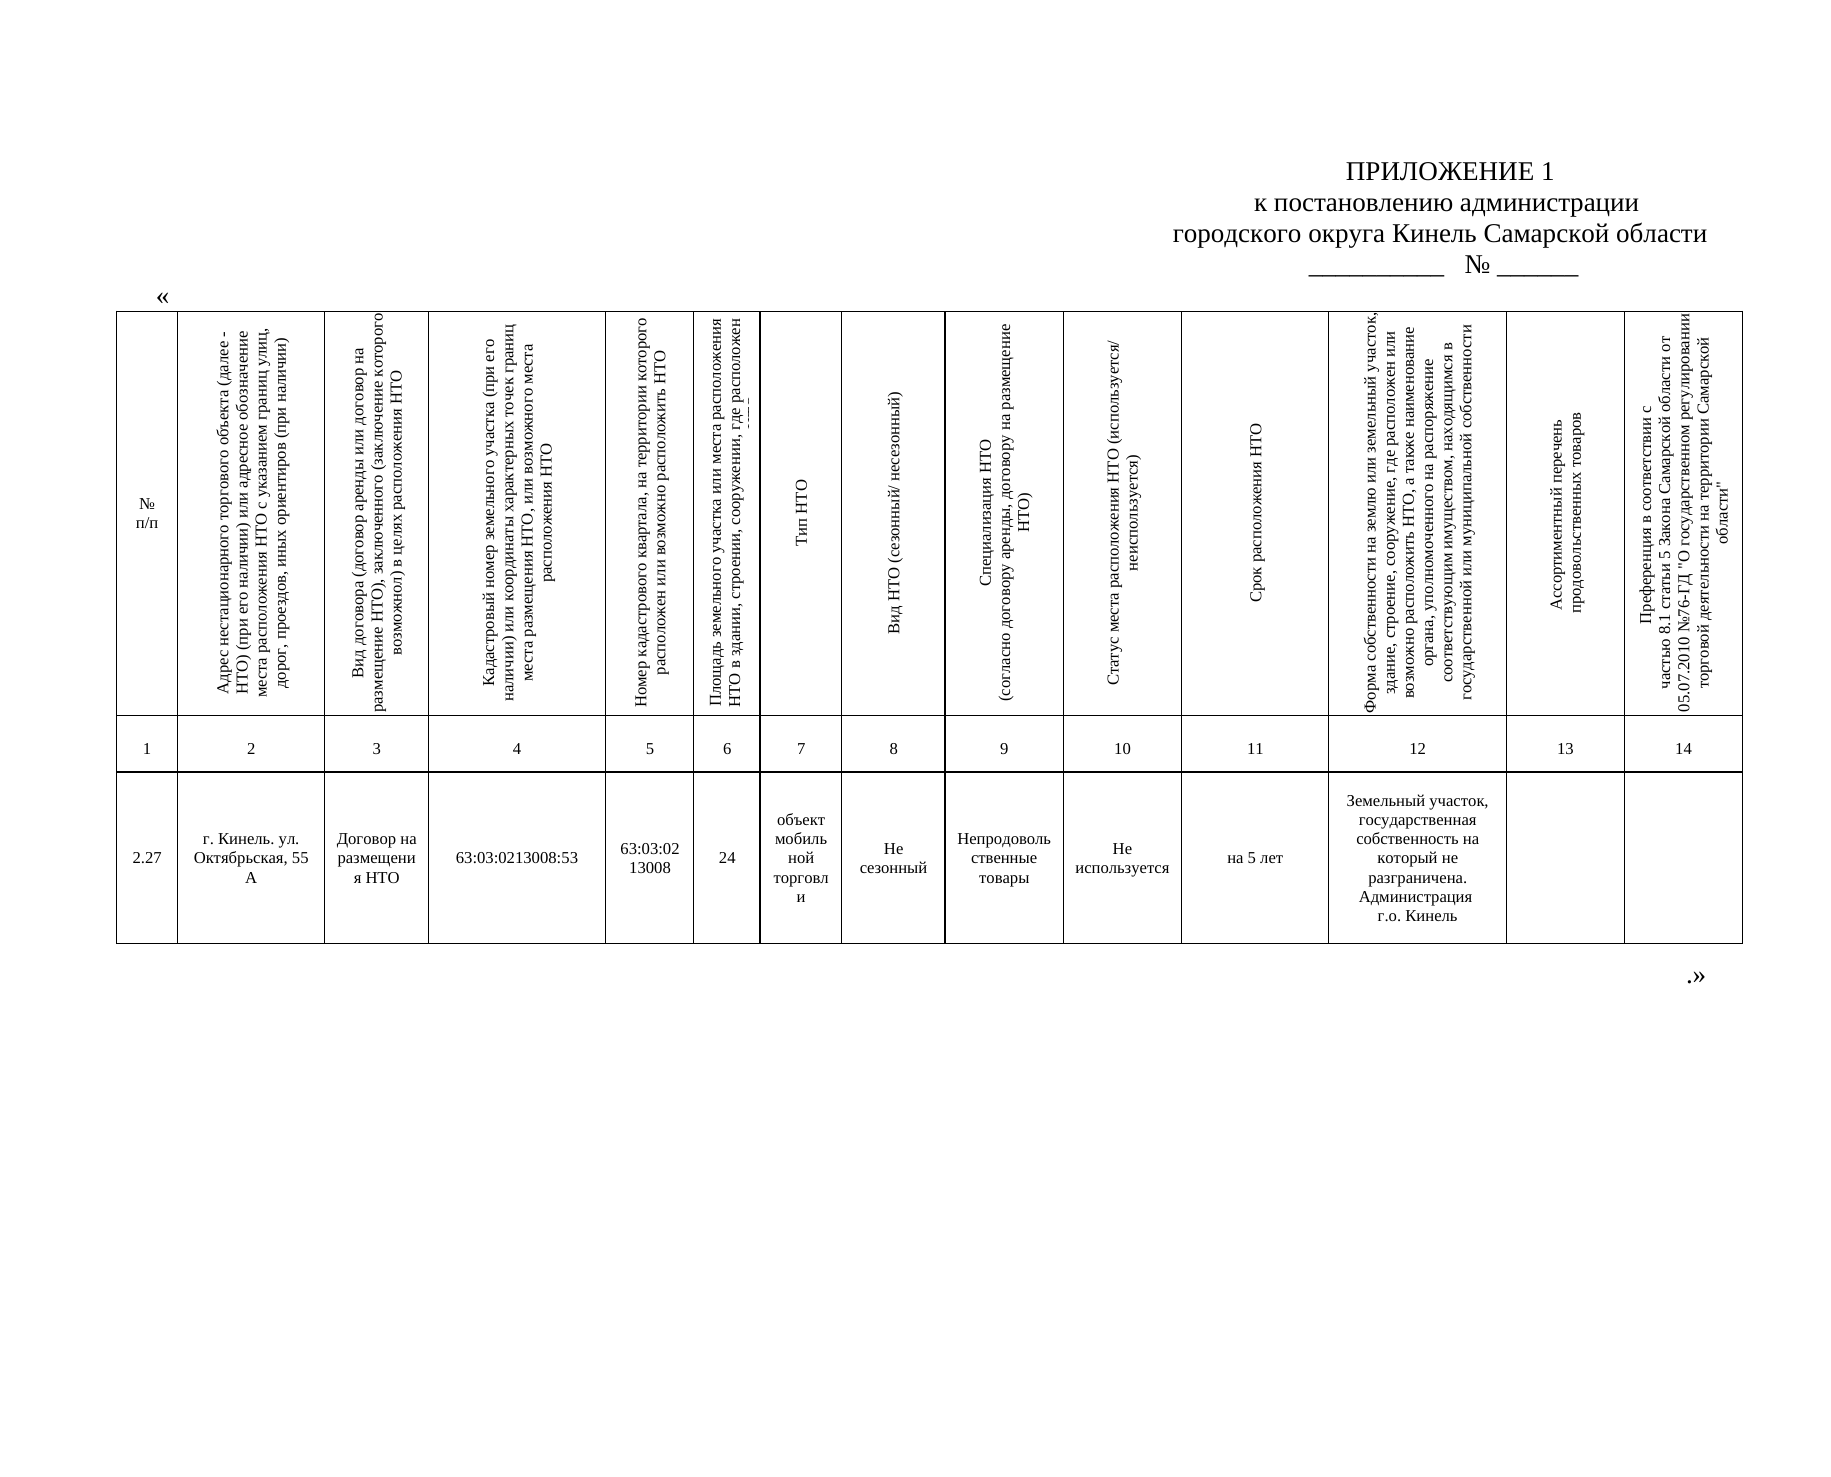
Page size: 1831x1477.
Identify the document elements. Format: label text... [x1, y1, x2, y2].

list « [156, 279, 1713, 311]
table_cell 1 [117, 716, 177, 771]
table_cell Договор на размещения НТО [325, 773, 428, 943]
table_header Кадастровый номер земельного участка (при его наличии) или координаты характерных точек границ места размещения НТО, или возможного места расположения НТО [429, 312, 605, 714]
list ПРИЛОЖЕНИЕ 1 [156, 155, 1713, 186]
table_header Срок расположения НТО [1182, 312, 1328, 714]
table_cell 10 [1064, 716, 1181, 771]
table_cell 24 [694, 773, 759, 943]
list __________ № ______ [156, 248, 1713, 279]
table_cell [1507, 773, 1624, 943]
table_header Вид НТО (сезонный/ несезонный) [842, 312, 944, 714]
table_header Специализация НТО (согласно договору аренды, договору на размещение НТО) [946, 312, 1063, 714]
table_cell 7 [761, 716, 841, 771]
table_cell 63:03:0213008 [606, 773, 693, 943]
table_cell 63:03:0213008:53 [429, 773, 605, 943]
table_cell 4 [429, 716, 605, 771]
table_cell объект мобильной торговли [761, 773, 841, 943]
table_cell на 5 лет [1182, 773, 1328, 943]
table_cell 11 [1182, 716, 1328, 771]
list .» [118, 959, 1713, 990]
table_cell 8 [842, 716, 944, 771]
table_header Статус места расположения НТО (используется/ неиспользуется) [1064, 312, 1181, 714]
table_header Ассортиментный перечень продовольственных товаров [1507, 312, 1624, 714]
table_cell 14 [1625, 716, 1742, 771]
list городского округа Кинель Самарской области [156, 217, 1713, 248]
table_cell 13 [1507, 716, 1624, 771]
table_header Площадь земельного участка или места расположения НТО в здании, строении, сооружении, где расположен или возможно расположить НТО [694, 312, 759, 714]
table_cell 2.27 [117, 773, 177, 943]
table_cell Земельный участок, государственная собственность на который не разграничена. Администрация г.о. Кинель [1329, 773, 1506, 943]
table_cell 9 [946, 716, 1063, 771]
list к постановлению администрации [156, 186, 1713, 217]
table_header Номер кадастрового квартала, на территории которого расположен или возможно расположить НТО [606, 312, 693, 714]
table_header Преференция в соответствии с частью 8.1 статьи 5 Закона Самарской области от 05.07.2010 №76-ГД "О государственном регулировании торговой деятельности на территории Самарской области" [1625, 312, 1742, 714]
table_cell 3 [325, 716, 428, 771]
table_header Вид договора (договор аренды или договор на размещение НТО), заключенного (заключение которого возможнол) в целях расположения НТО [325, 312, 428, 714]
table_cell [1625, 773, 1742, 943]
table_header Форма собственности на землю или земельный участок, здание, строение, сооружение, где расположен или возможно расположить НТО, а также наименование органа, уполномоченного на распоряжение соответствующим имуществом, находящимся в государственной или муниципальной собственности [1329, 312, 1506, 714]
table_header Тип НТО [761, 312, 841, 714]
table_cell Непродовольственные товары [946, 773, 1063, 943]
table_cell г. Кинель. ул. Октябрьская, 55 А [178, 773, 324, 943]
table_cell Не сезонный [842, 773, 944, 943]
table_cell 5 [606, 716, 693, 771]
table_cell 12 [1329, 716, 1506, 771]
table_cell 2 [178, 716, 324, 771]
table_cell 6 [694, 716, 759, 771]
table_header Адрес нестационарного торгового объекта (далее - НТО) (при его наличии) или адресное обозначение места расположения НТО с указанием границ улиц, дорог, проездов, иных ориентиров (при наличии) [178, 312, 324, 714]
table_cell Не используется [1064, 773, 1181, 943]
table_header № п/п [117, 312, 177, 714]
